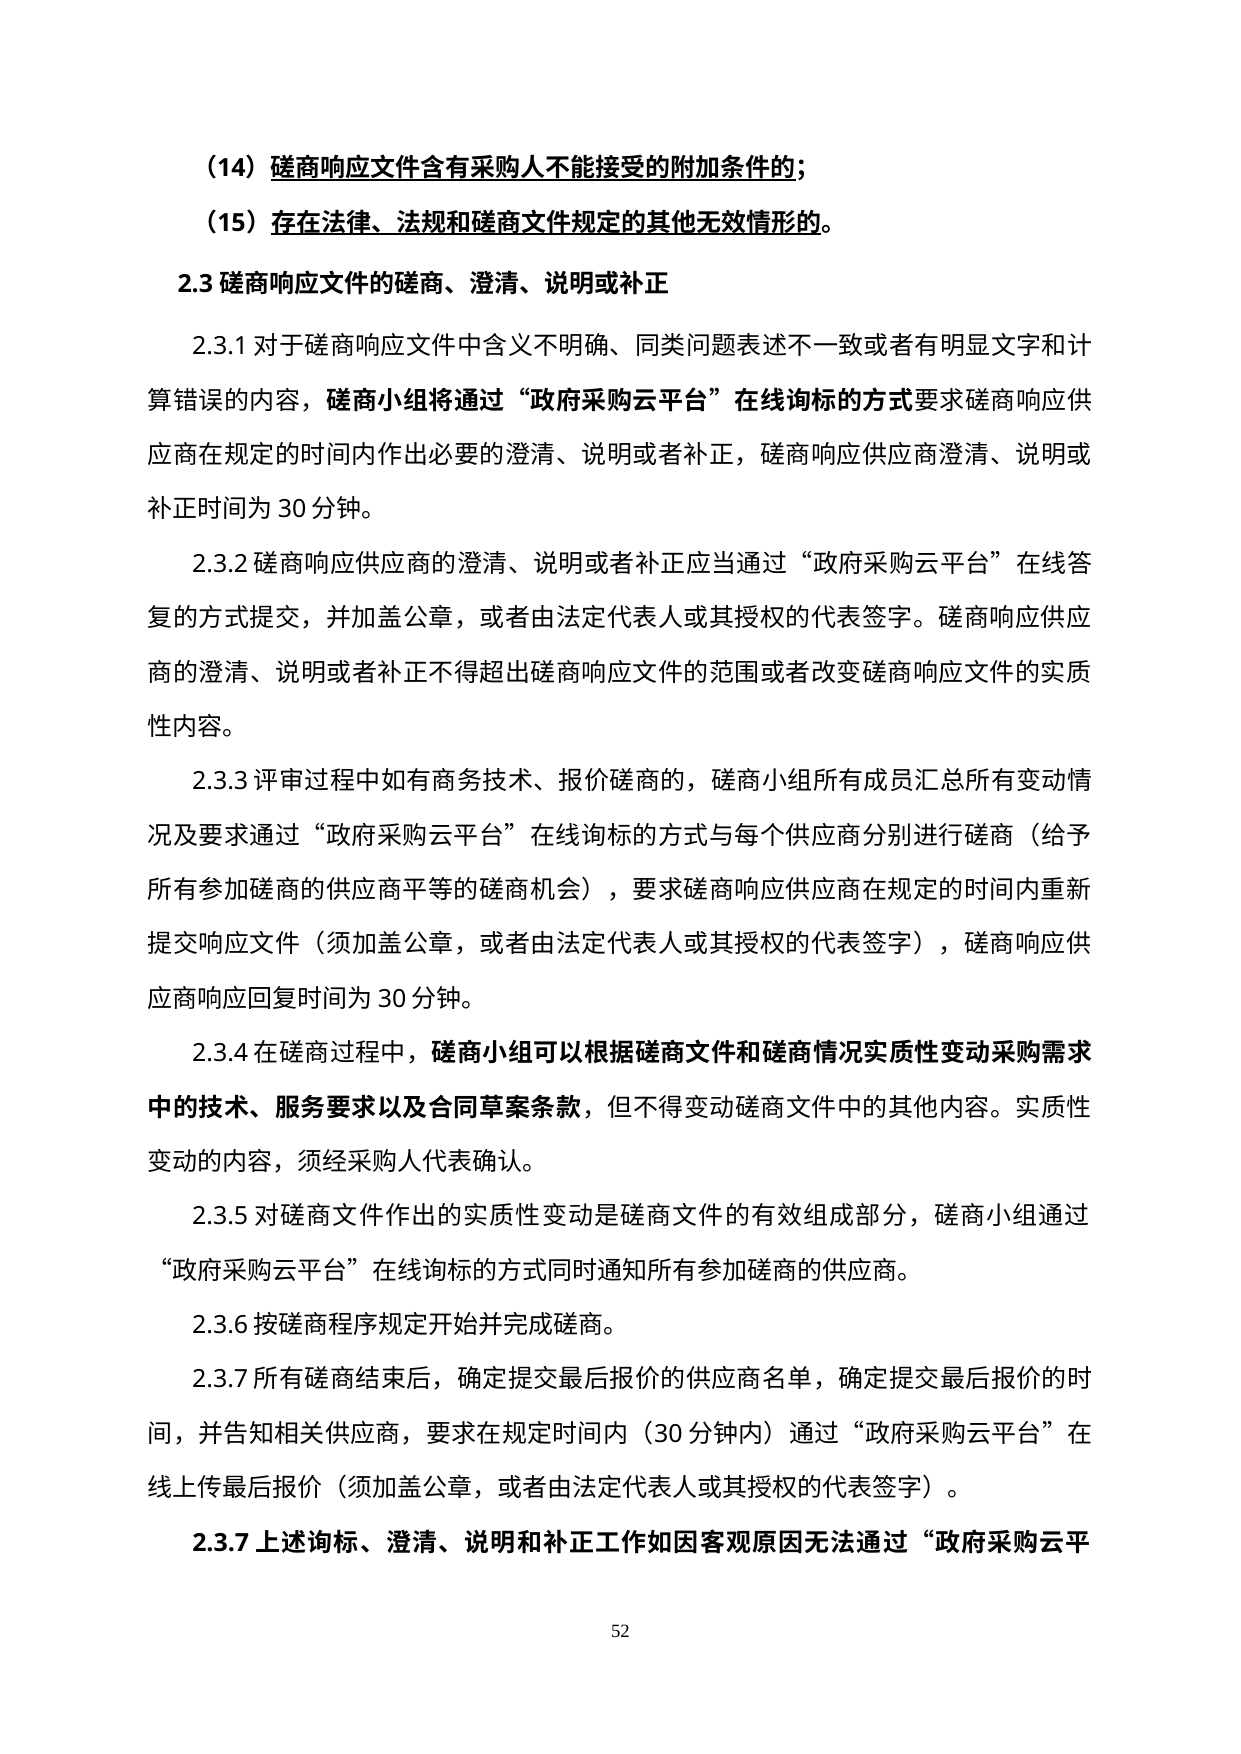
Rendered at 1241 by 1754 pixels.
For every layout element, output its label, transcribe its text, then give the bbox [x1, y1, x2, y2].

text 2.3.4在磋商过程中，磋商小组可以根据磋商文件和磋商情况实质性变动采购需求中的技术、服务要求以及合同草案条款，但不得变动磋商文件中的其他内容。实质性变动的内容，须经采购人代表确认。 [148, 1033, 1092, 1178]
text 2.3 磋商响应文件的磋商、澄清、说明或补正 [148, 264, 1092, 300]
text （14）磋商响应文件含有采购人不能接受的附加条件的； [148, 148, 1092, 184]
text （15）存在法律、法规和磋商文件规定的其他无效情形的。 [148, 202, 1092, 238]
text 2.3.2磋商响应供应商的澄清、说明或者补正应当通过“政府采购云平台”在线答复的方式提交，并加盖公章，或者由法定代表人或其授权的代表签字。磋商响应供应商的澄清、说明或者补正不得超出磋商响应文件的范围或者改变磋商响应文件的实质性内容。 [148, 543, 1092, 743]
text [148, 1522, 1092, 1558]
text 2.3.5对磋商文件作出的实质性变动是磋商文件的有效组成部分，磋商小组通过“政府采购云平台”在线询标的方式同时通知所有参加磋商的供应商。 [148, 1196, 1092, 1286]
text 2.3.6按磋商程序规定开始并完成磋商。 [148, 1304, 1092, 1341]
text 2.3.1对于磋商响应文件中含义不明确、同类问题表述不一致或者有明显文字和计算错误的内容，磋商小组将通过“政府采购云平台”在线询标的方式要求磋商响应供应商在规定的时间内作出必要的澄清、说明或者补正，磋商响应供应商澄清、说明或补正时间为30分钟。 [148, 326, 1092, 525]
text 2.3.3评审过程中如有商务技术、报价磋商的，磋商小组所有成员汇总所有变动情况及要求通过“政府采购云平台”在线询标的方式与每个供应商分别进行磋商（给予所有参加磋商的供应商平等的磋商机会），要求磋商响应供应商在规定的时间内重新提交响应文件（须加盖公章，或者由法定代表人或其授权的代表签字），磋商响应供应商响应回复时间为30分钟。 [148, 761, 1092, 1014]
text 2.3.7所有磋商结束后，确定提交最后报价的供应商名单，确定提交最后报价的时间，并告知相关供应商，要求在规定时间内（30分钟内）通过“政府采购云平台”在线上传最后报价（须加盖公章，或者由法定代表人或其授权的代表签字）。 [148, 1359, 1092, 1504]
